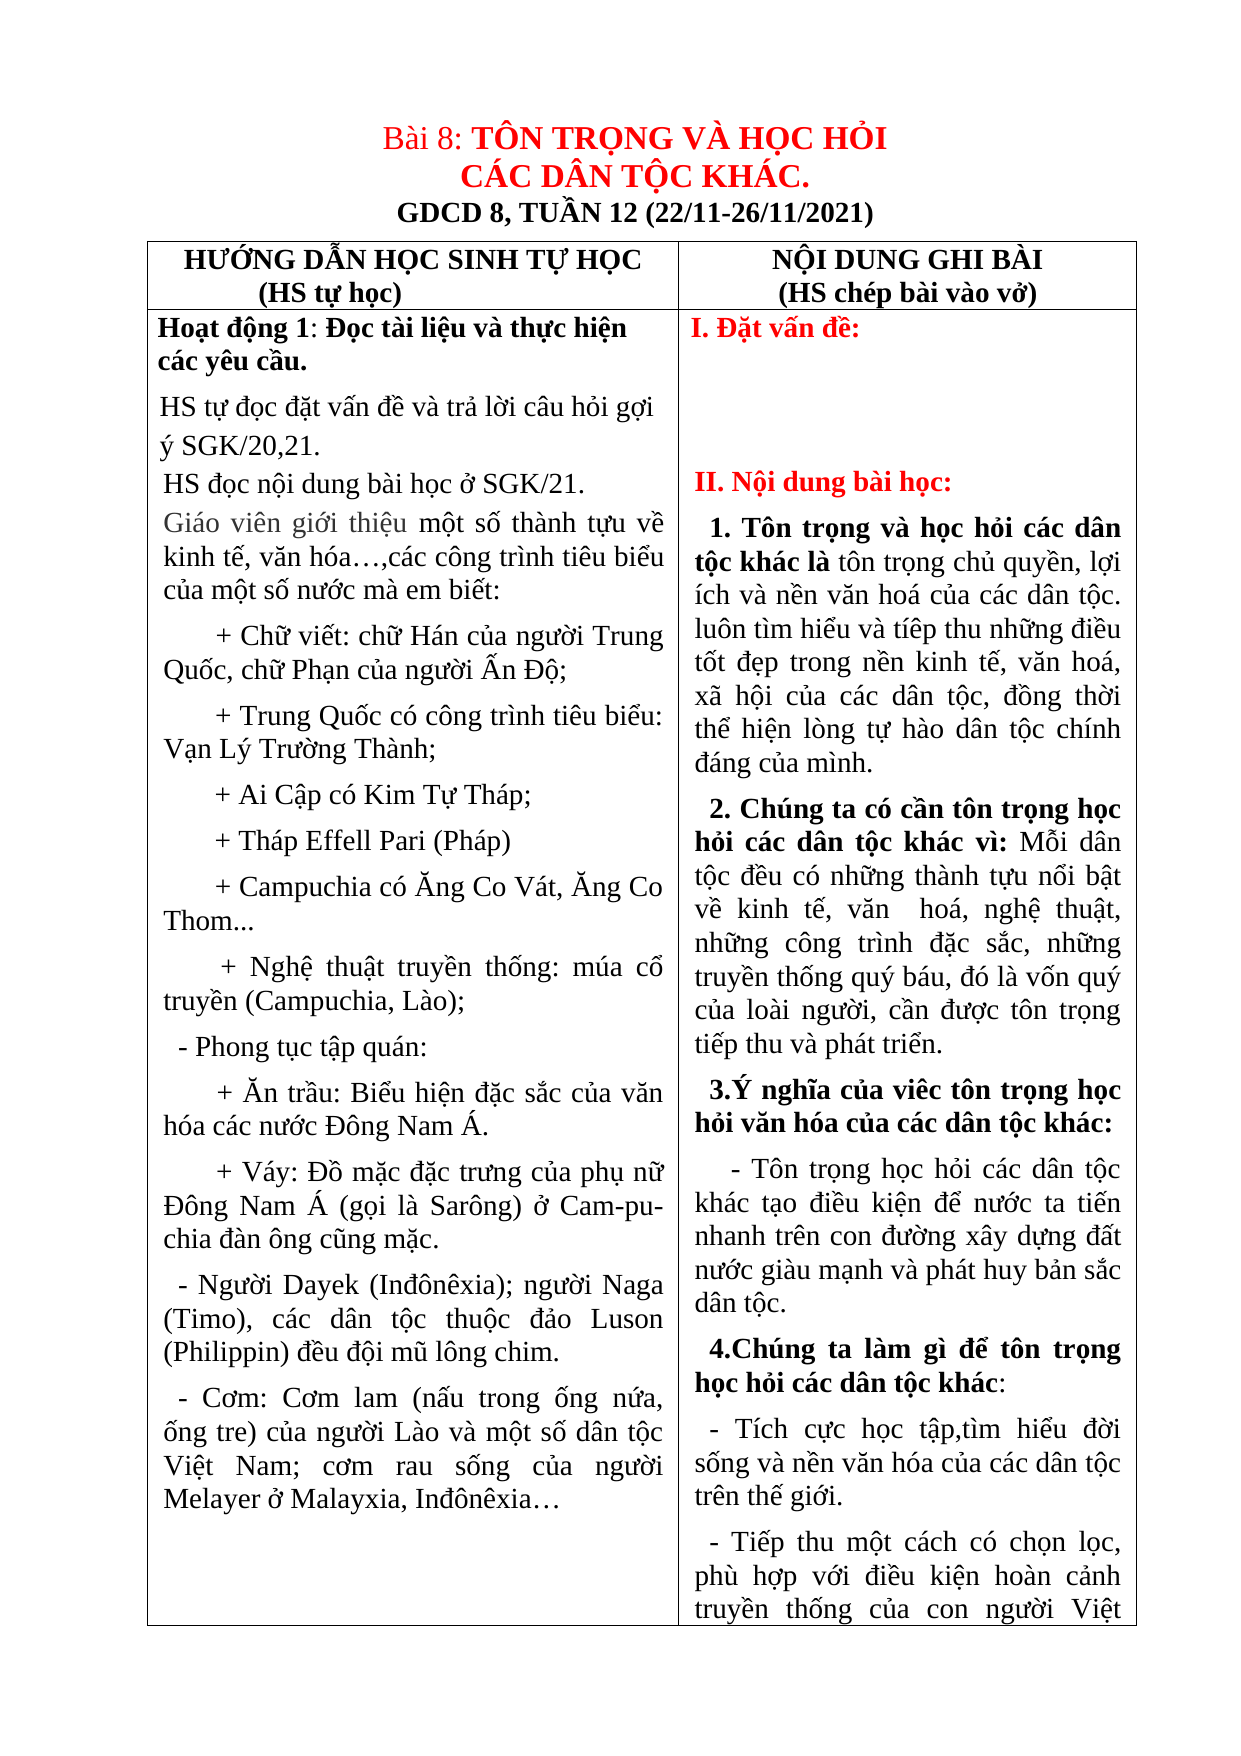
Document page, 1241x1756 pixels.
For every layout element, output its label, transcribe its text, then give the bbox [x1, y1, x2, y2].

table_header NỘI DUNG GHI BÀI (HS chép bài vào vở) [679, 242, 1136, 309]
text Bài 8: TÔN TRỌNG VÀ HỌC HỎI [148, 118, 1122, 156]
table_header HƯỚNG DẪN HỌC SINH TỰ HỌC (HS tự học) [148, 242, 678, 309]
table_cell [679, 310, 1136, 1625]
text GDCD 8, TUẦN 12 (22/11-26/11/2021) [148, 195, 1122, 228]
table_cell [148, 310, 678, 1625]
text CÁC DÂN TỘC KHÁC. [148, 156, 1122, 195]
